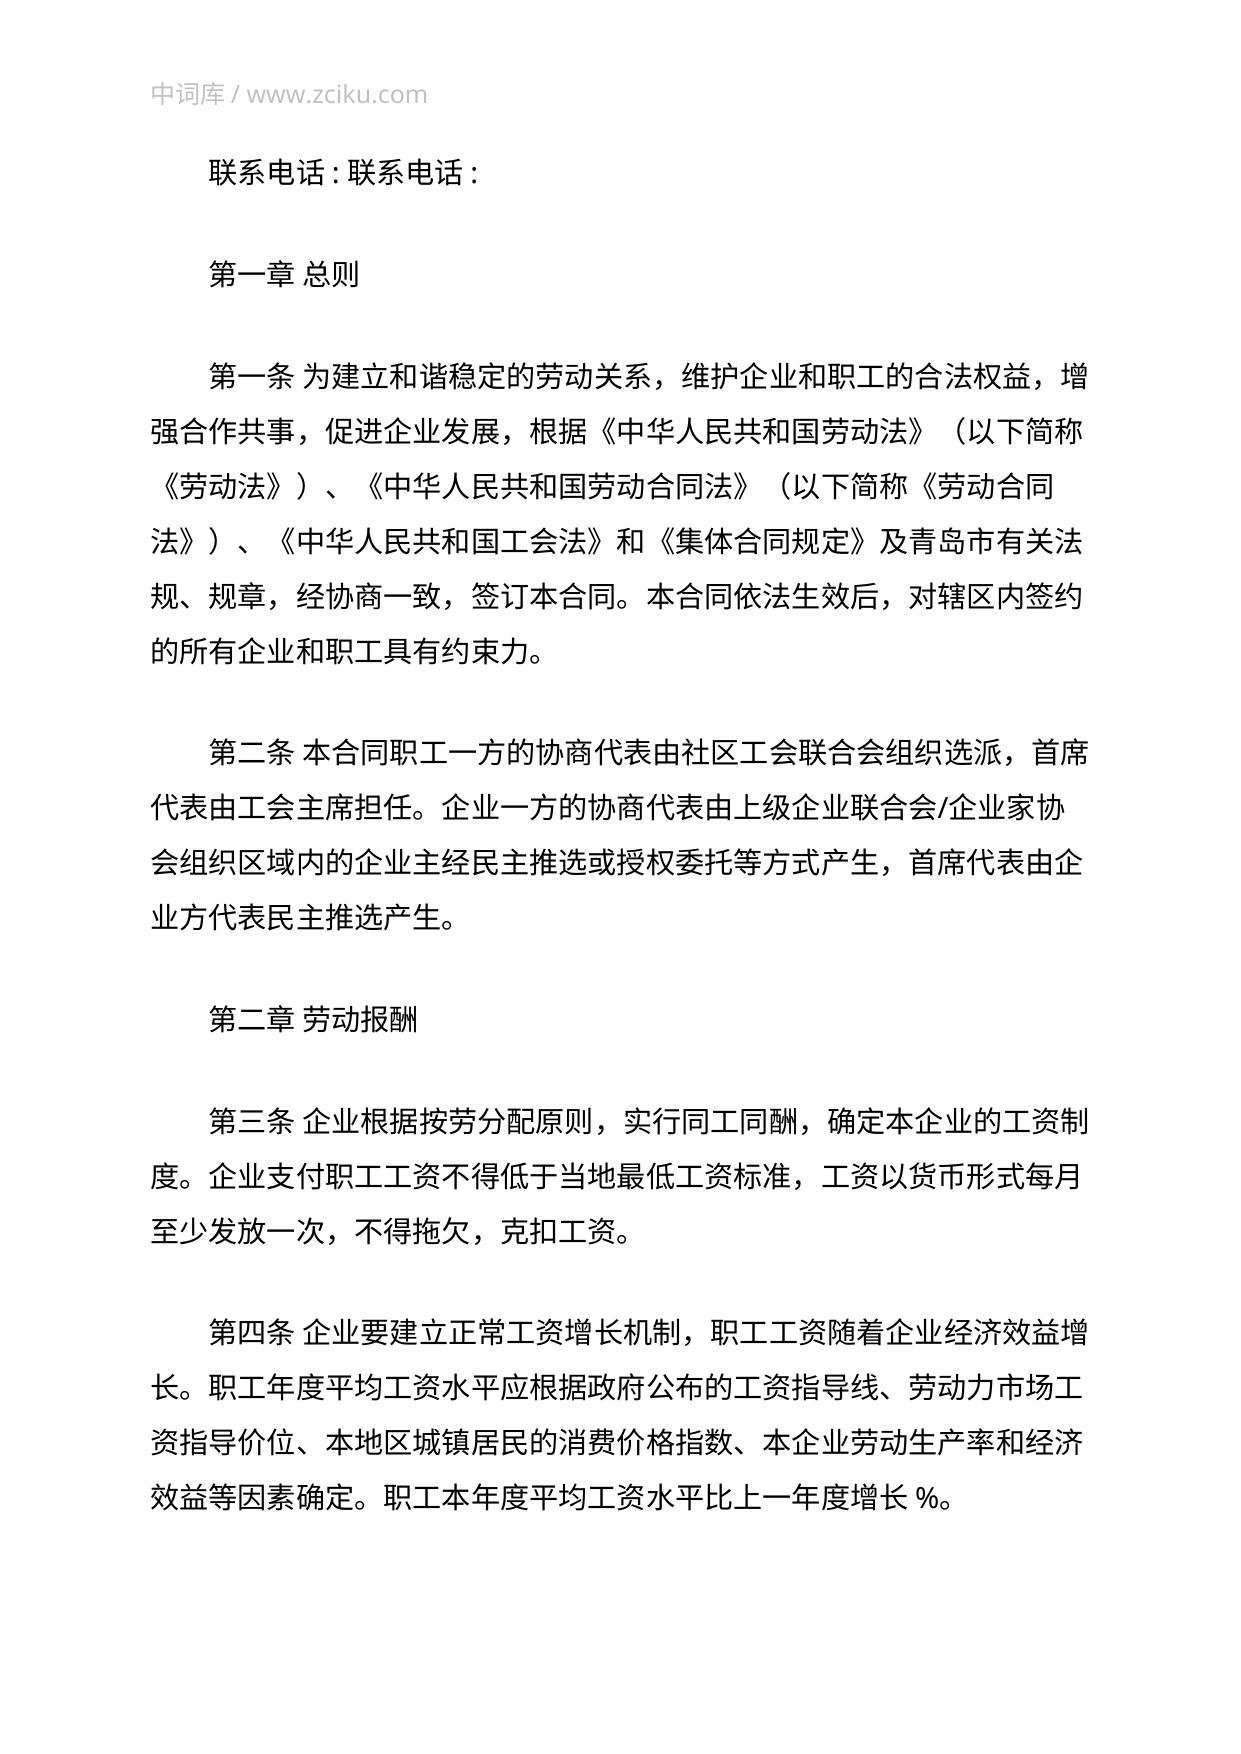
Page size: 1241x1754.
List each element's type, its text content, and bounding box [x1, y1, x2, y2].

text 第二条 本合同职工一方的协商代表由社区工会联合会组织选派，首席代表由工会主席担任。企业一方的协商代表由上级企业联合会/企业家协会组织区域内的企业主经民主推选或授权委托等方式产生，首席代表由企业方代表民主推选产生。 [150, 730, 1090, 937]
text 第二章 劳动报酬 [150, 997, 1090, 1039]
text 第四条 企业要建立正常工资增长机制，职工工资随着企业经济效益增长。职工年度平均工资水平应根据政府公布的工资指导线、劳动力市场工资指导价位、本地区城镇居民的消费价格指数、本企业劳动生产率和经济效益等因素确定。职工本年度平均工资水平比上一年度增长 %。 [150, 1310, 1090, 1517]
text 第一条 为建立和谐稳定的劳动关系，维护企业和职工的合法权益，增强合作共事，促进企业发展，根据《中华人民共和国劳动法》（以下简称《劳动法》）、《中华人民共和国劳动合同法》（以下简称《劳动合同法》）、《中华人民共和国工会法》和《集体合同规定》及青岛市有关法规、规章，经协商一致，签订本合同。本合同依法生效后，对辖区内签约的所有企业和职工具有约束力。 [150, 354, 1090, 671]
text 第一章 总则 [150, 252, 1090, 294]
text 第三条 企业根据按劳分配原则，实行同工同酬，确定本企业的工资制度。企业支付职工工资不得低于当地最低工资标准，工资以货币形式每月至少发放一次，不得拖欠，克扣工资。 [150, 1098, 1090, 1250]
text 联系电话 : 联系电话 : [150, 150, 1090, 192]
